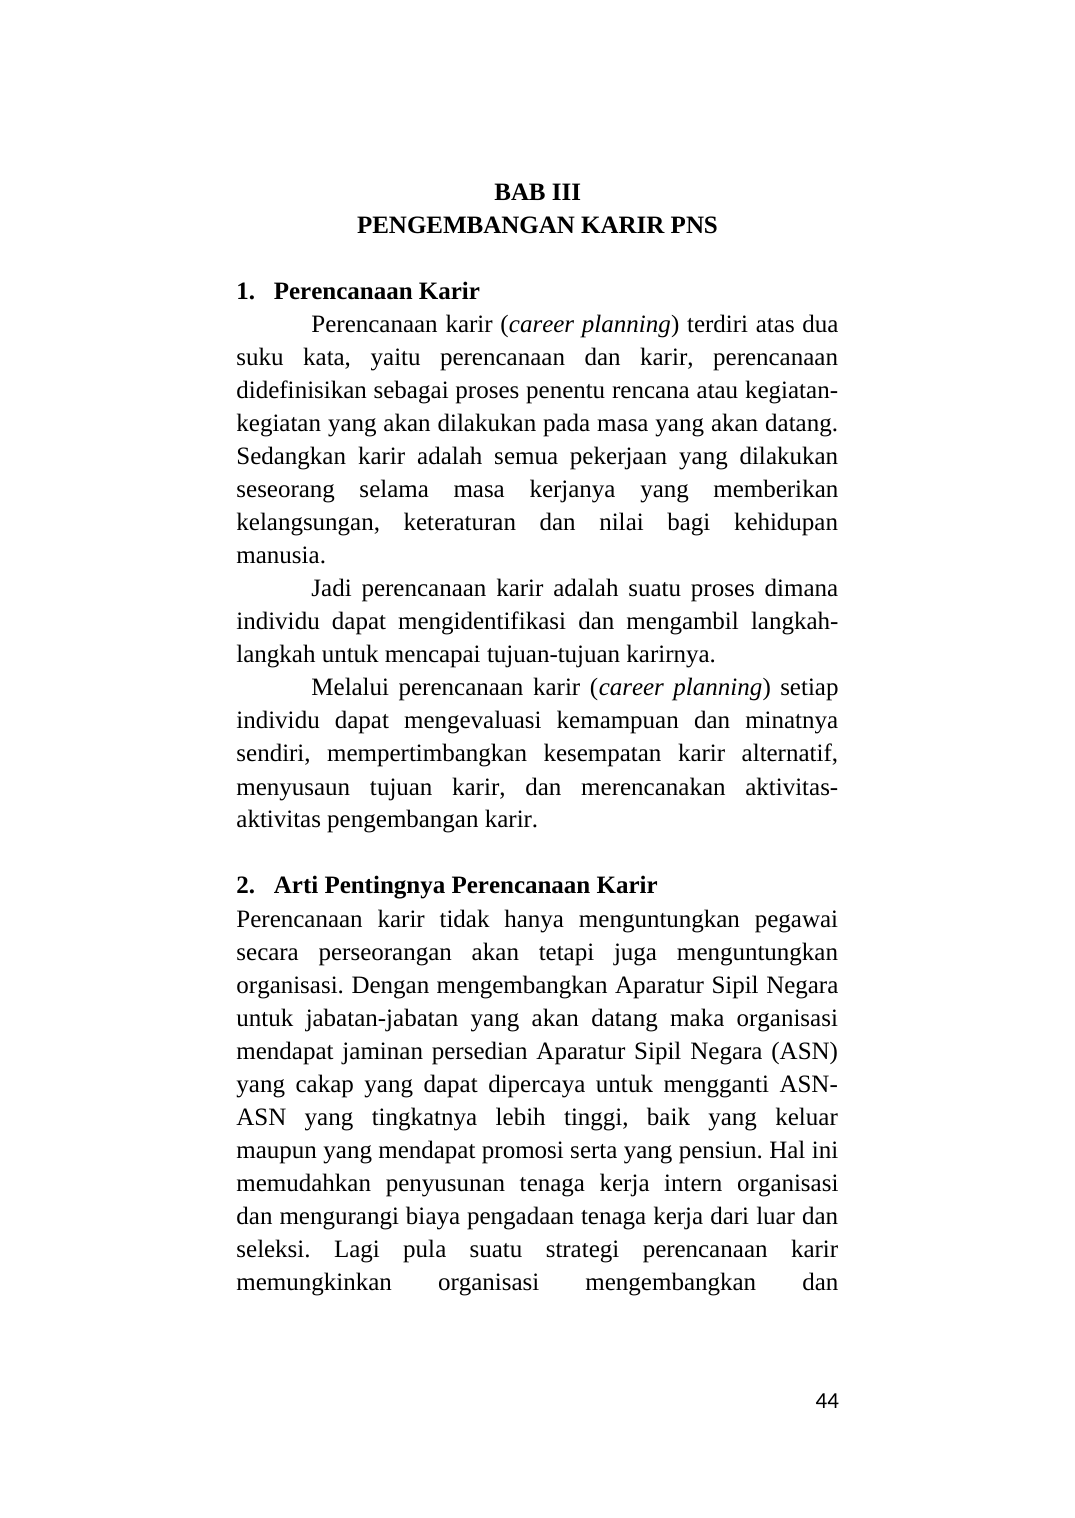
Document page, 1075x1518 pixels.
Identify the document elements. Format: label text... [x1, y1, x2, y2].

list Jadi perencanaan karir adalah suatu proses dimana individu dapat mengidentifikasi dan mengambil langkah-langkah untuk mencapai tujuan-tujuan karirnya. [236, 573, 838, 668]
list Perencanaan Karir [236, 276, 838, 305]
list Perencanaan karir (career planning) terdiri atas dua suku kata, yaitu perencanaan dan karir, perencanaan didefinisikan sebagai proses penentu rencana atau kegiatan-kegiatan yang akan dilakukan pada masa yang akan datang. Sedangkan karir adalah semua pekerjaan yang dilakukan seseorang selama masa kerjanya yang memberikan kelangsungan, keteraturan dan nilai bagi kehidupan manusia. [236, 309, 838, 569]
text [236, 904, 838, 1296]
list PENGEMBANGAN KARIR PNS [236, 210, 838, 239]
list Arti Pentingnya Perencanaan Karir [236, 871, 838, 899]
list Melalui perencanaan karir (career planning) setiap individu dapat mengevaluasi kemampuan dan minatnya sendiri, mempertimbangkan kesempatan karir alternatif, menyusaun tujuan karir, dan merencanakan aktivitas-aktivitas pengembangan karir. [236, 672, 838, 833]
list BAB III [236, 177, 838, 206]
